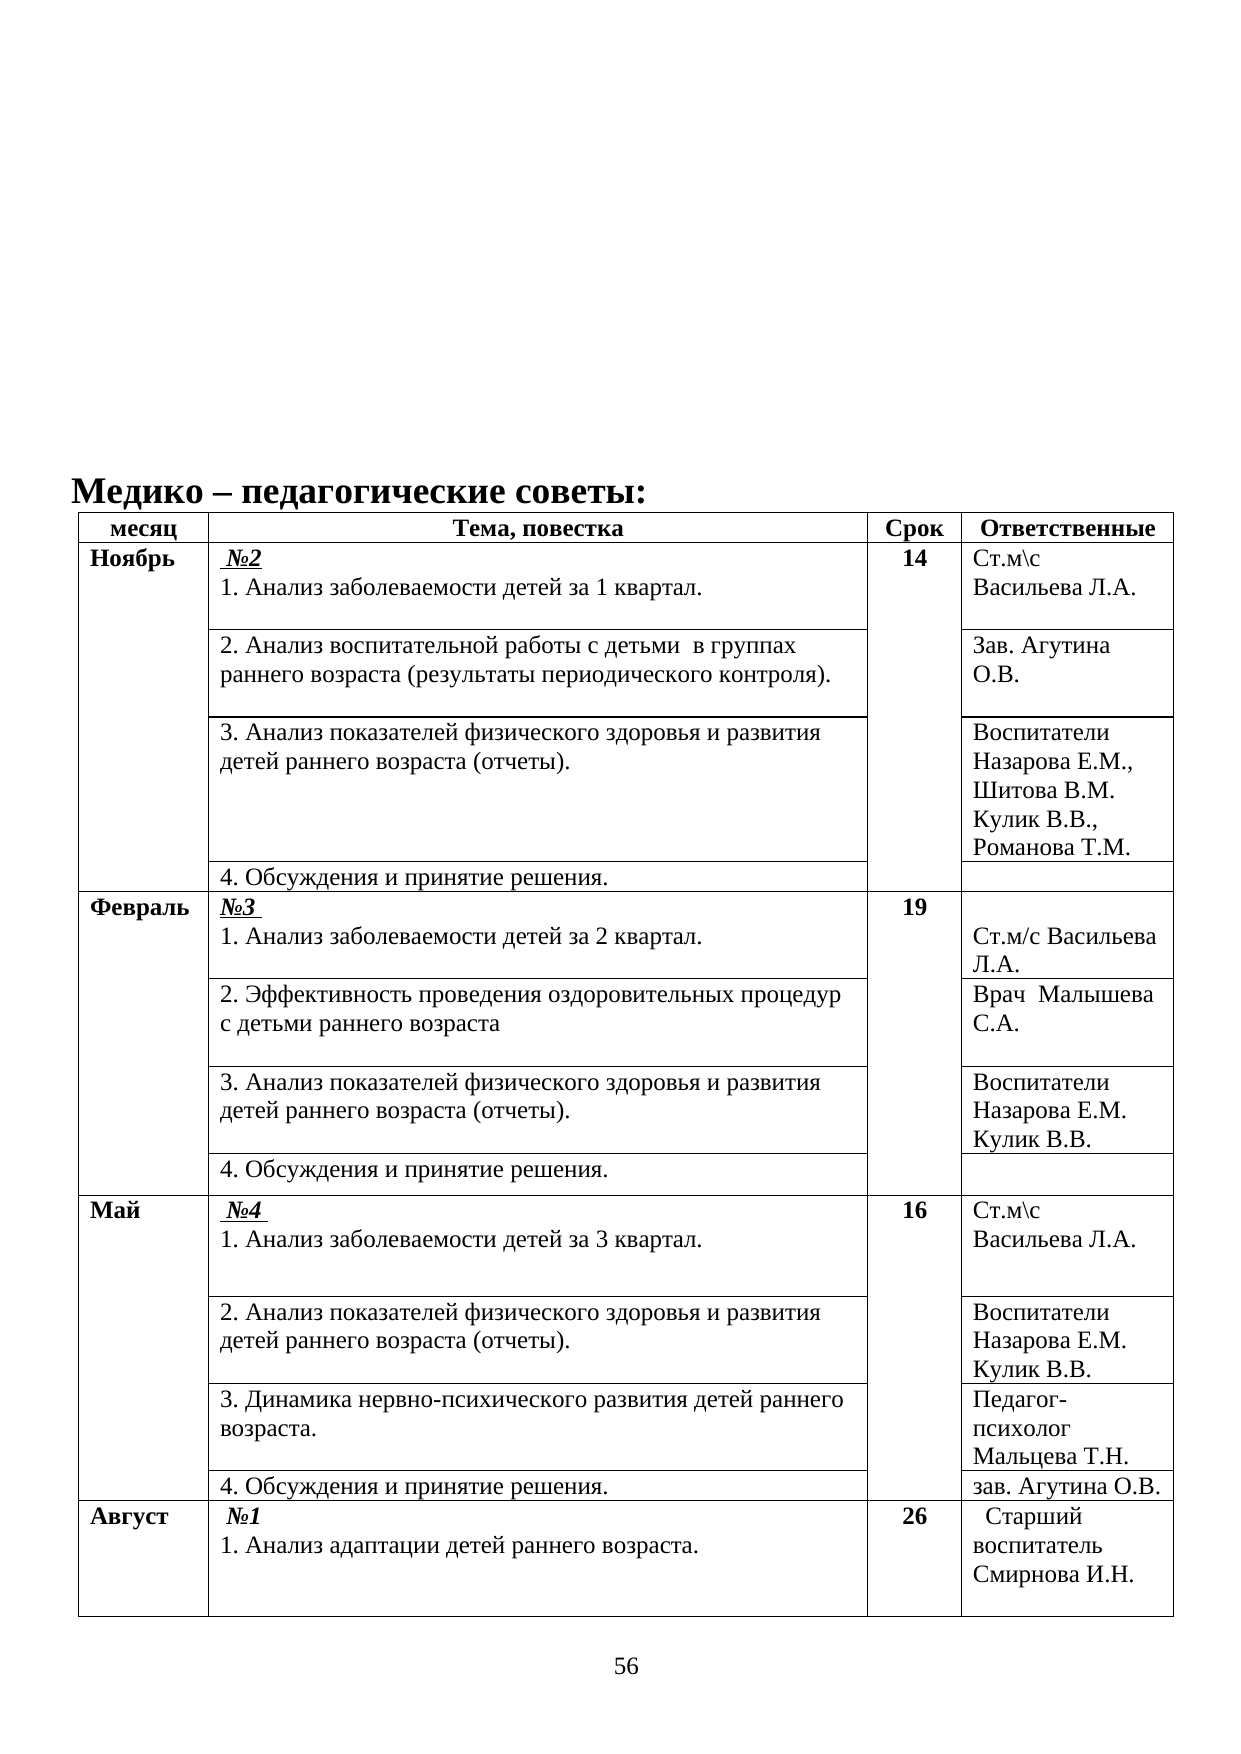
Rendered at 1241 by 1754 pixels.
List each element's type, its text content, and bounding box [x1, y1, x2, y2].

table_cell 4. Обсуждения и принятие решения. [209, 862, 867, 891]
table_cell 14 [868, 543, 961, 891]
table_cell №2 1. Анализ заболеваемости детей за 1 квартал. [209, 543, 867, 629]
table_cell [962, 1154, 1173, 1194]
table_cell 3. Анализ показателей физического здоровья и развития детей раннего возраста (отчеты). [209, 718, 867, 861]
table_cell Ст.м/с Васильева Л.А. [962, 892, 1173, 978]
table_cell 16 [868, 1196, 961, 1500]
table_cell Ноябрь [79, 543, 208, 891]
table_cell [962, 862, 1173, 891]
table_cell 2. Анализ показателей физического здоровья и развития детей раннего возраста (отчеты). [209, 1297, 867, 1383]
table_cell 3. Динамика нервно-психического развития детей раннего возраста. [209, 1384, 867, 1470]
table_cell 2. Анализ воспитательной работы с детьми в группах раннего возраста (результаты периодического контроля). [209, 630, 867, 716]
table_cell Педагог-психолог Мальцева Т.Н. [962, 1384, 1173, 1470]
table_cell Ст.м\с Васильева Л.А. [962, 543, 1173, 629]
table_header месяц [79, 513, 208, 542]
table_cell Воспитатели Назарова Е.М. Кулик В.В. [962, 1067, 1173, 1153]
table_cell 4. Обсуждения и принятие решения. [209, 1154, 867, 1194]
table_cell Старший воспитатель Смирнова И.Н. [962, 1501, 1173, 1616]
table_header Ответственные [962, 513, 1173, 542]
table_cell Февраль [79, 892, 208, 1194]
table_cell 19 [868, 892, 961, 1194]
table_cell 26 [868, 1501, 961, 1616]
table_cell №4 1. Анализ заболеваемости детей за 3 квартал. [209, 1196, 867, 1296]
table_cell Врач Малышева С.А. [962, 979, 1173, 1066]
table_header Тема, повестка [209, 513, 867, 542]
table_cell Воспитатели Назарова Е.М., Шитова В.М. Кулик В.В., Романова Т.М. [962, 718, 1173, 861]
table_cell Ст.м\с Васильева Л.А. [962, 1196, 1173, 1296]
table_cell Воспитатели Назарова Е.М. Кулик В.В. [962, 1297, 1173, 1383]
table_cell 2. Эффективность проведения оздоровительных процедур с детьми раннего возраста [209, 979, 867, 1066]
table_cell 3. Анализ показателей физического здоровья и развития детей раннего возраста (отчеты). [209, 1067, 867, 1153]
table_cell Май [79, 1196, 208, 1500]
table_cell Зав. Агутина О.В. [962, 630, 1173, 716]
table_cell №3 1. Анализ заболеваемости детей за 2 квартал. [209, 892, 867, 978]
text Медико – педагогические советы: [71, 469, 1181, 512]
table_cell Август [79, 1501, 208, 1616]
table_cell №1 1. Анализ адаптации детей раннего возраста. [209, 1501, 867, 1616]
table_cell зав. Агутина О.В. [962, 1471, 1173, 1500]
table_header Срок [868, 513, 961, 542]
table_cell 4. Обсуждения и принятие решения. [209, 1471, 867, 1500]
